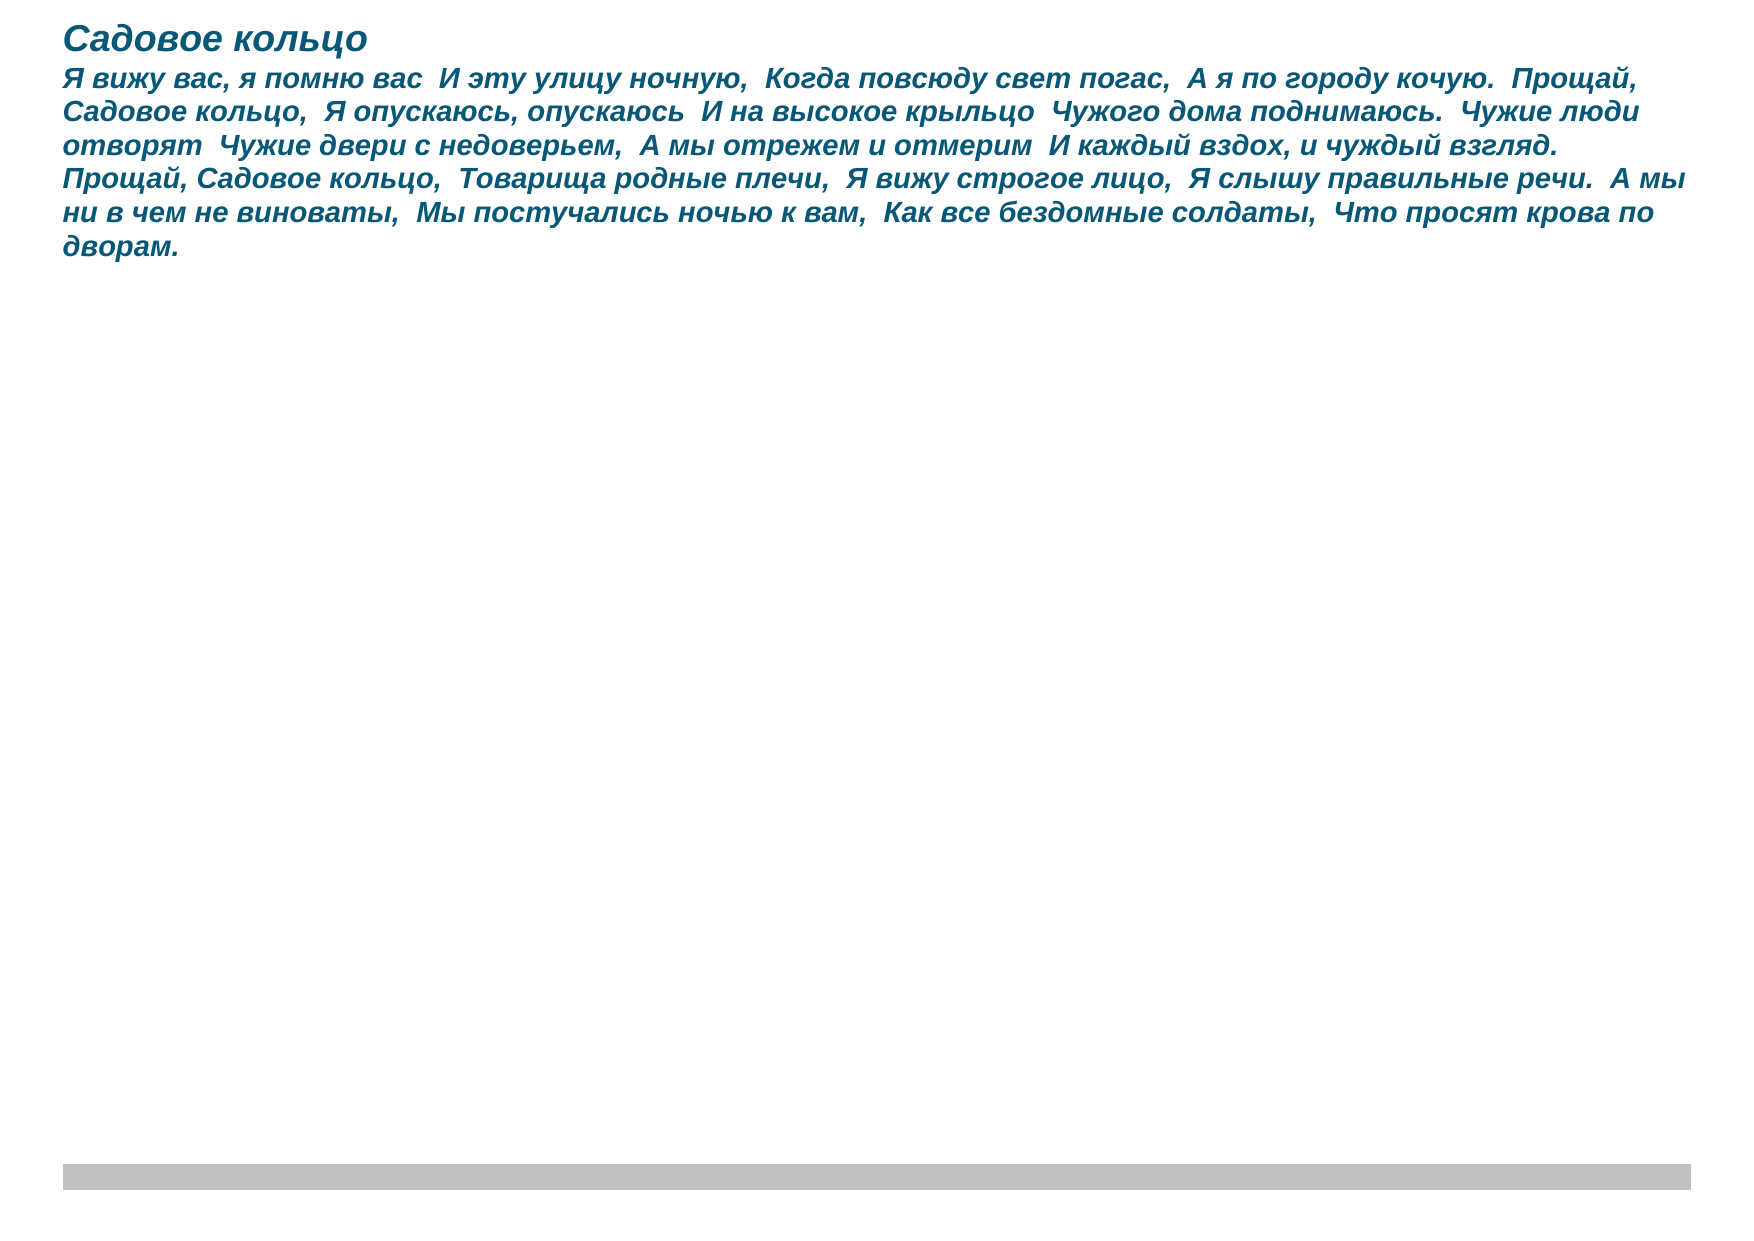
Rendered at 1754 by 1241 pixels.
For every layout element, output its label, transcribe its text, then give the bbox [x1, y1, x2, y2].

subtitle Садовое кольцо [62, 17, 1691, 60]
text Я вижу вас, я помню вас [62, 61, 1691, 262]
